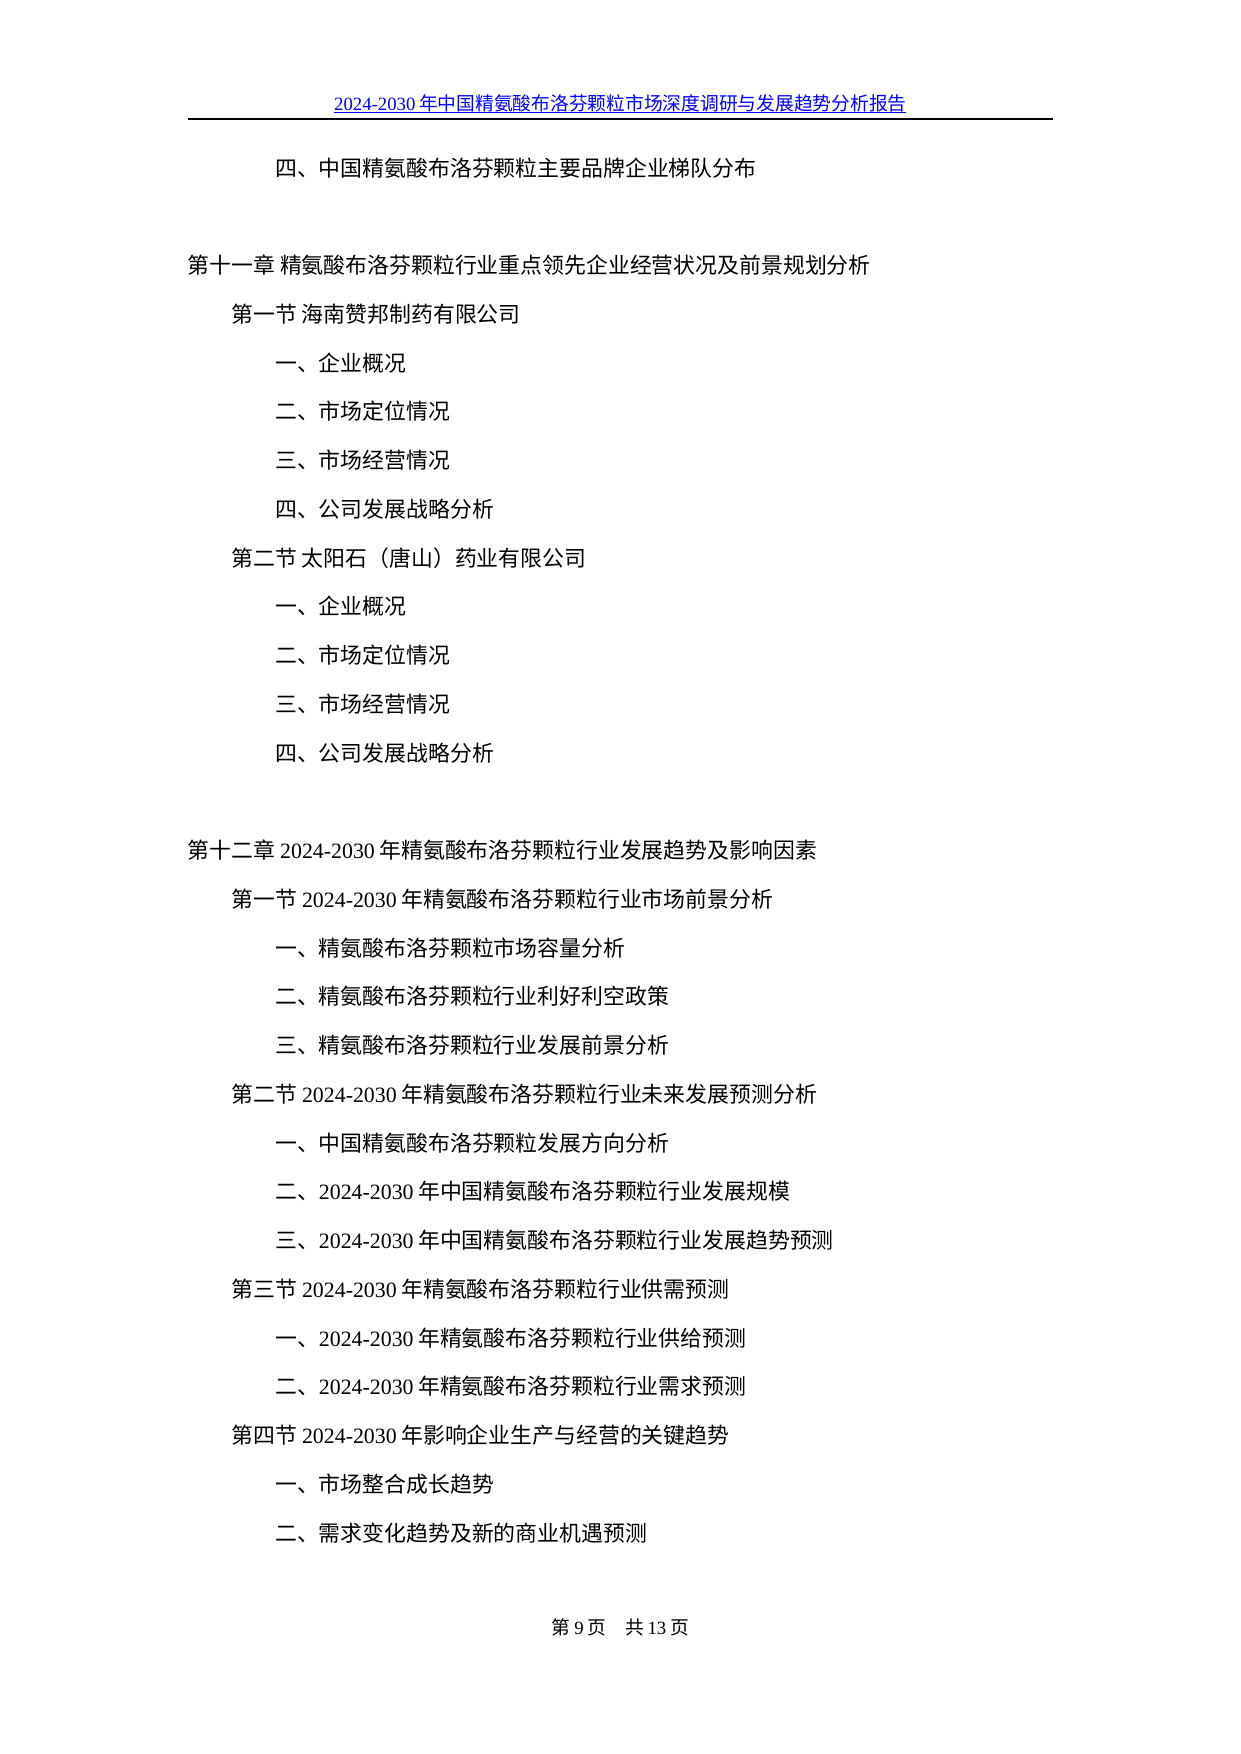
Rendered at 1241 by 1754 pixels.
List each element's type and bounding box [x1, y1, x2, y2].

text [187, 150, 1053, 1548]
